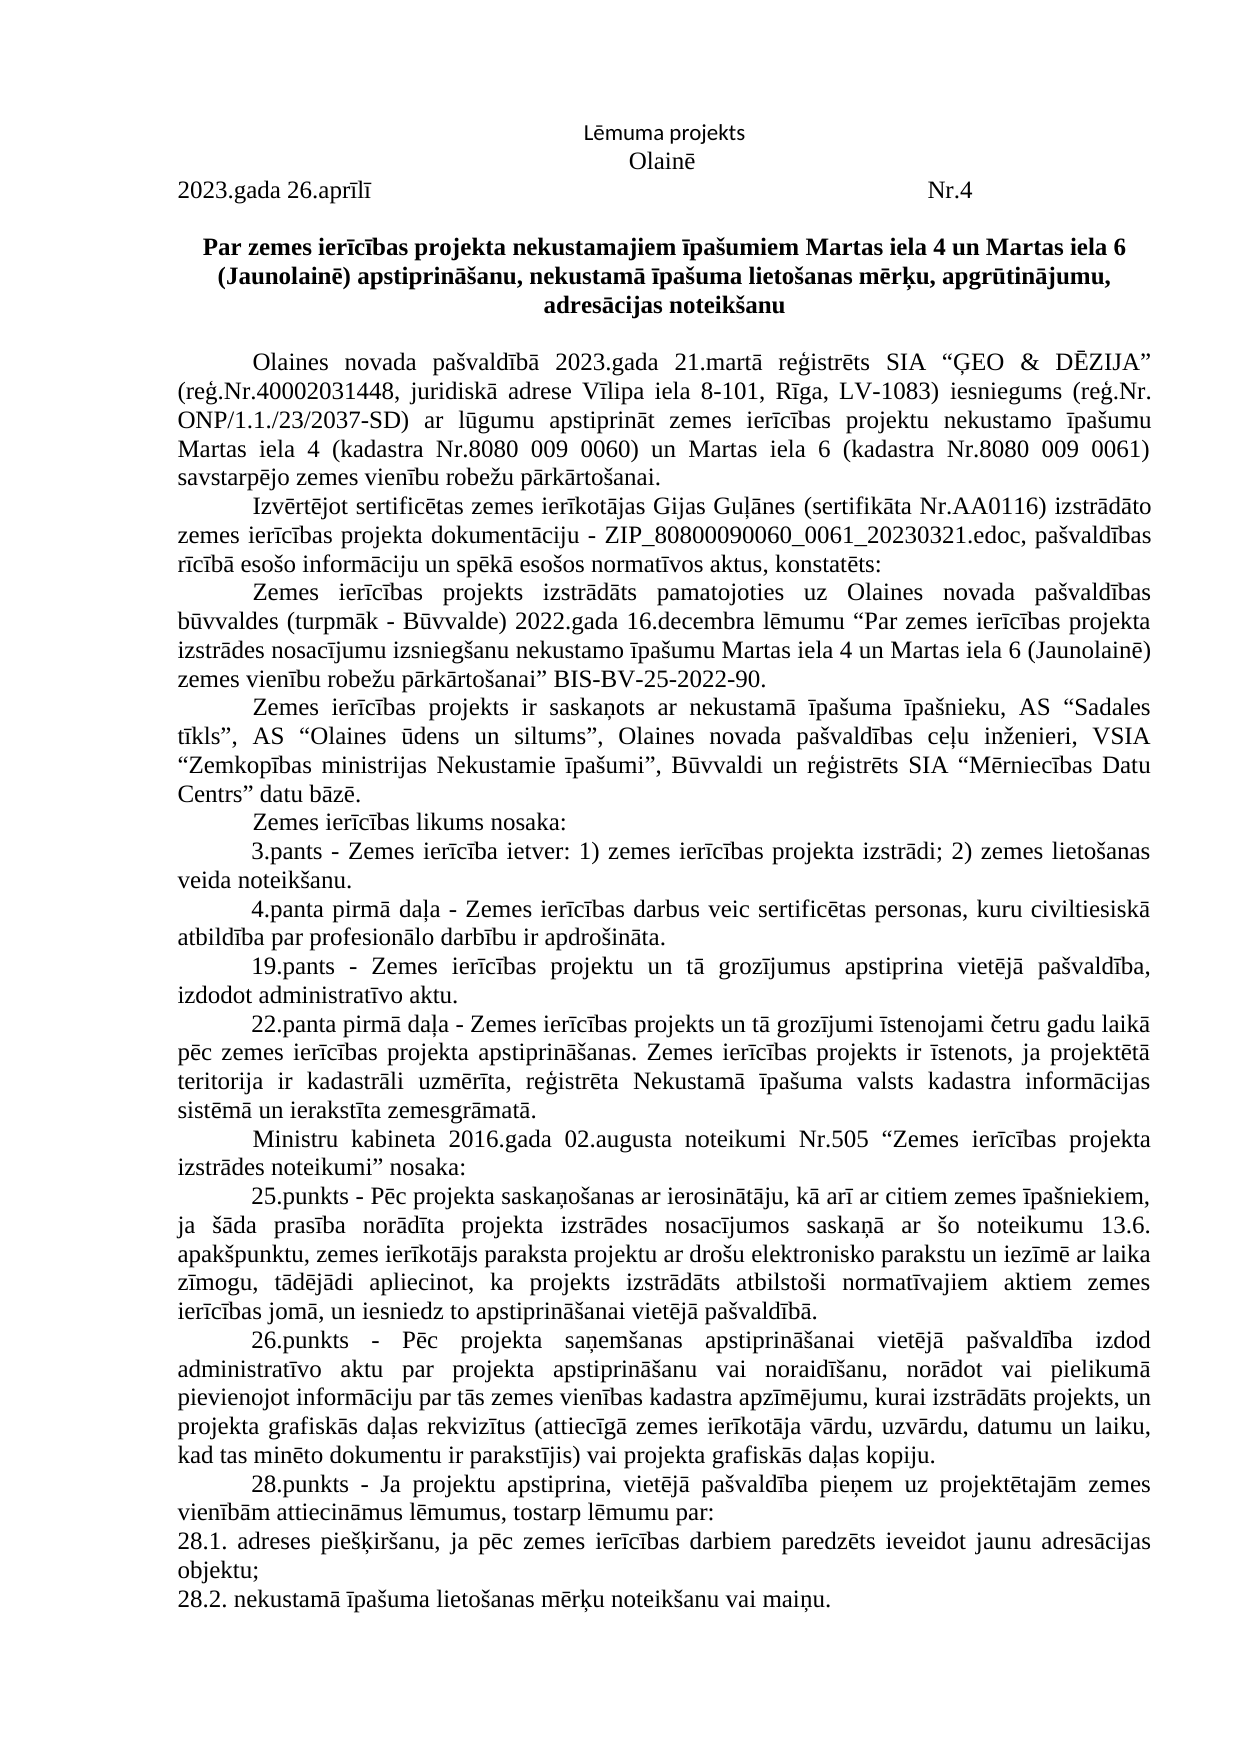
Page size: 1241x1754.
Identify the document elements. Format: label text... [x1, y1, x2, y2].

text 2023.gada 26.aprīlī Nr.4 [177, 175, 1152, 204]
text 3.pants - Zemes ierīcība ietver: 1) zemes ierīcības projekta izstrādi; 2) zemes lietošanas veida noteikšanu. [177, 836, 1152, 894]
text Zemes ierīcības likums nosaka: [177, 807, 1152, 836]
text 25.punkts - Pēc projekta saskaņošanas ar ierosinātāju, kā arī ar citiem zemes īpašniekiem, ja šāda prasība norādīta projekta izstrādes nosacījumos saskaņā ar šo noteikumu 13.6. apakšpunktu, zemes ierīkotājs paraksta projektu ar drošu elektronisko parakstu un iezīmē ar laika zīmogu, tādējādi apliecinot, ka projekts izstrādāts atbilstoši normatīvajiem aktiem zemes ierīcības jomā, un iesniedz to apstiprināšanai vietējā pašvaldībā. [177, 1181, 1152, 1325]
text Par zemes ierīcības projekta nekustamajiem īpašumiem Martas iela 4 un Martas iela 6 (Jaunolainē) apstiprināšanu, nekustamā īpašuma lietošanas mērķu, apgrūtinājumu, adresācijas noteikšanu [177, 232, 1152, 319]
text Zemes ierīcības projekts ir saskaņots ar nekustamā īpašuma īpašnieku, AS “Sadales tīkls”, AS “Olaines ūdens un siltums”, Olaines novada pašvaldības ceļu inženieri, VSIA “Zemkopības ministrijas Nekustamie īpašumi”, Būvvaldi un reģistrēts SIA “Mērniecības Datu Centrs” datu bāzē. [177, 692, 1152, 807]
text Zemes ierīcības projekts izstrādāts pamatojoties uz Olaines novada pašvaldības būvvaldes (turpmāk - Būvvalde) 2022.gada 16.decembra lēmumu “Par zemes ierīcības projekta izstrādes nosacījumu izsniegšanu nekustamo īpašumu Martas iela 4 un Martas iela 6 (Jaunolainē) zemes vienību robežu pārkārtošanai” BIS-BV-25-2022-90. [177, 577, 1152, 692]
text 28.punkts - Ja projektu apstiprina, vietējā pašvaldība pieņem uz projektētajām zemes vienībām attiecināmus lēmumus, tostarp lēmumu par: [177, 1469, 1152, 1526]
text 28.2. nekustamā īpašuma lietošanas mērķu noteikšanu vai maiņu. [177, 1584, 1152, 1612]
text Olaines novada pašvaldībā 2023.gada 21.martā reģistrēts SIA “ĢEO & DĒZIJA” (reģ.Nr.40002031448, juridiskā adrese Vīlipa iela 8-101, Rīga, LV-1083) iesniegums (reģ.Nr. ONP/1.1./23/2037-SD) ar lūgumu apstiprināt zemes ierīcības projektu nekustamo īpašumu Martas iela 4 (kadastra Nr.8080 009 0060) un Martas iela 6 (kadastra Nr.8080 009 0061) savstarpējo zemes vienību robežu pārkārtošanai. [177, 347, 1152, 491]
text Ministru kabineta 2016.gada 02.augusta noteikumi Nr.505 “Zemes ierīcības projekta izstrādes noteikumi” nosaka: [177, 1124, 1152, 1181]
text 4.panta pirmā daļa - Zemes ierīcības darbus veic sertificētas personas, kuru civiltiesiskā atbildība par profesionālo darbību ir apdrošināta. [177, 894, 1152, 951]
text 26.punkts - Pēc projekta saņemšanas apstiprināšanai vietējā pašvaldība izdod administratīvo aktu par projekta apstiprināšanu vai noraidīšanu, norādot vai pielikumā pievienojot informāciju par tās zemes vienības kadastra apzīmējumu, kurai izstrādāts projekts, un projekta grafiskās daļas rekvizītus (attiecīgā zemes ierīkotāja vārdu, uzvārdu, datumu un laiku, kad tas minēto dokumentu ir parakstījis) vai projekta grafiskās daļas kopiju. [177, 1325, 1152, 1469]
text 19.pants - Zemes ierīcības projektu un tā grozījumus apstiprina vietējā pašvaldība, izdodot administratīvo aktu. [177, 951, 1152, 1009]
text 28.1. adreses piešķiršanu, ja pēc zemes ierīcības darbiem paredzēts ieveidot jaunu adresācijas objektu; [177, 1526, 1152, 1584]
text Izvērtējot sertificētas zemes ierīkotājas Gijas Guļānes (sertifikāta Nr.AA0116) izstrādāto zemes ierīcības projekta dokumentāciju - ZIP_80800090060_0061_20230321.edoc, pašvaldības rīcībā esošo informāciju un spēkā esošos normatīvos aktus, konstatēts: [177, 491, 1152, 577]
text Olainē [177, 146, 1147, 175]
text Lēmuma projekts [177, 118, 1152, 146]
text 22.panta pirmā daļa - Zemes ierīcības projekts un tā grozījumi īstenojami četru gadu laikā pēc zemes ierīcības projekta apstiprināšanas. Zemes ierīcības projekts ir īstenots, ja projektētā teritorija ir kadastrāli uzmērīta, reģistrēta Nekustamā īpašuma valsts kadastra informācijas sistēmā un ierakstīta zemesgrāmatā. [177, 1009, 1152, 1124]
